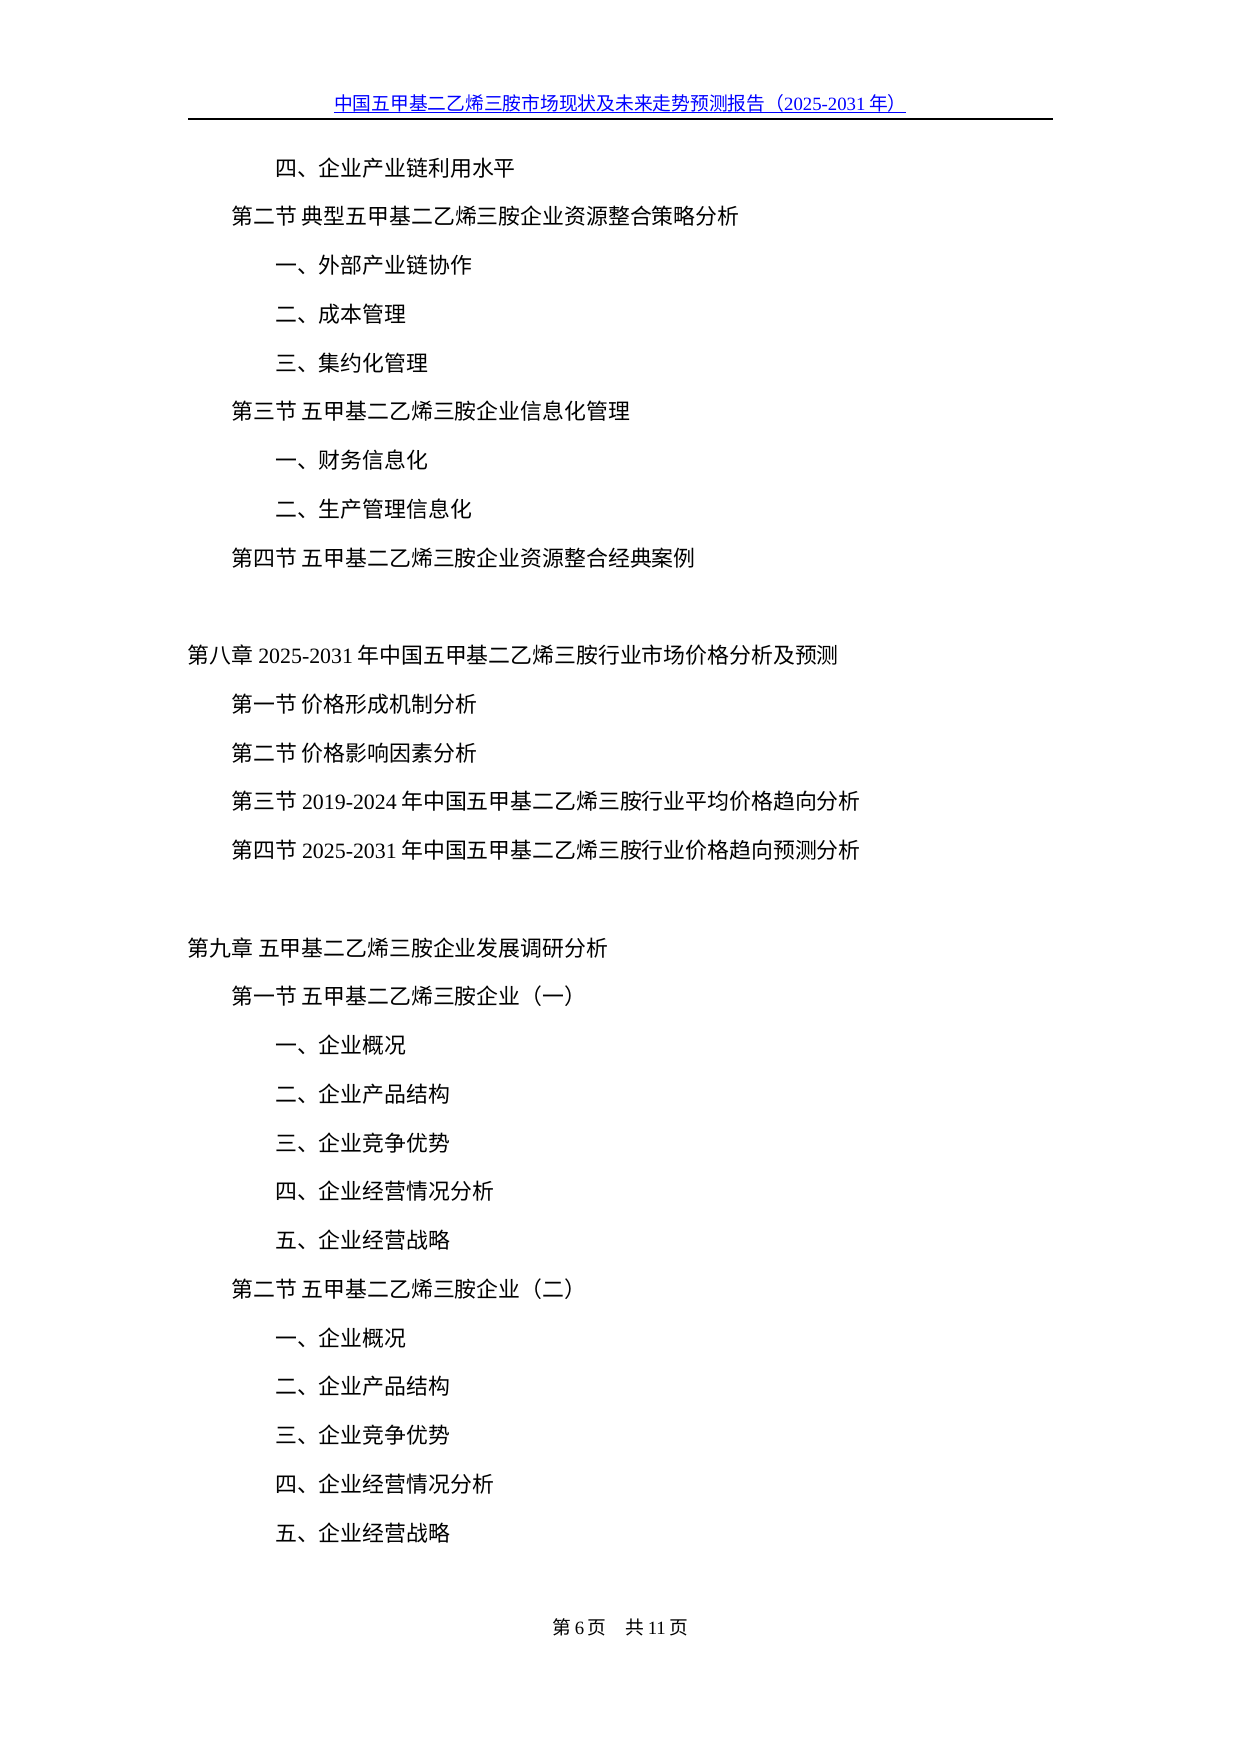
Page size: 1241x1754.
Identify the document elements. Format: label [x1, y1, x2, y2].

text [187, 150, 1053, 1548]
